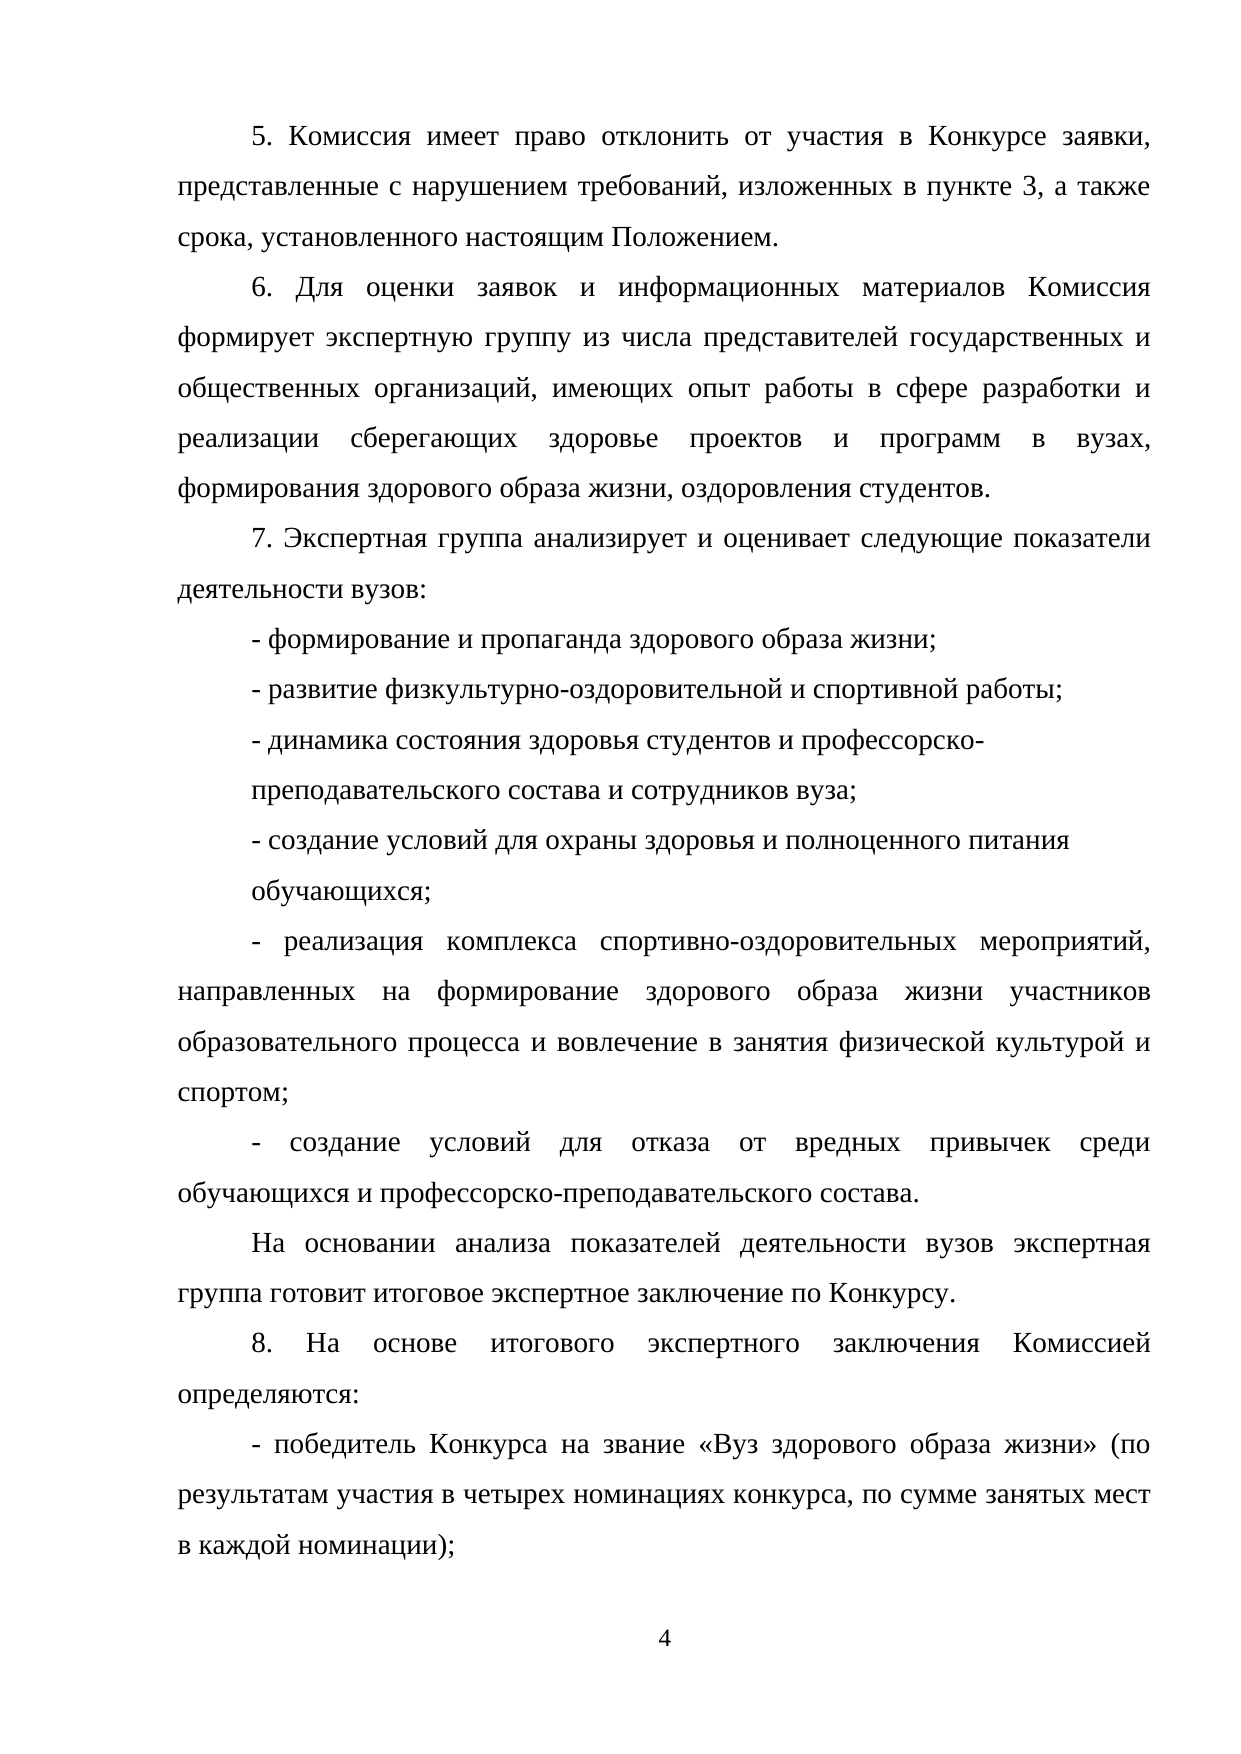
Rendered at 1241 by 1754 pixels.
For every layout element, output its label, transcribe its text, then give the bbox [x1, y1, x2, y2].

text - создание условий для отказа от вредных привычек среди обучающихся и профессорско-преподавательского состава. [177, 1124, 1152, 1208]
text обучающихся; [177, 873, 1152, 906]
text 7. Экспертная группа анализирует и оценивает следующие показатели деятельности вузов: [177, 521, 1152, 604]
text - динамика состояния здоровья студентов и профессорско- [177, 722, 1152, 755]
text На основании анализа показателей деятельности вузов экспертная группа готовит итоговое экспертное заключение по Конкурсу. [177, 1225, 1152, 1309]
text 8. На основе итогового экспертного заключения Комиссией определяются: [177, 1326, 1152, 1409]
text преподавательского состава и сотрудников вуза; [177, 772, 1152, 806]
text 6. Для оценки заявок и информационных материалов Комиссия формирует экспертную группу из числа представителей государственных и общественных организаций, имеющих опыт работы в сфере разработки и реализации сберегающих здоровье проектов и программ в вузах, формирования здорового образа жизни, оздоровления студентов. [177, 269, 1152, 504]
text - создание условий для охраны здоровья и полноценного питания [177, 822, 1152, 856]
text 5. Комиссия имеет право отклонить от участия в Конкурсе заявки, представленные с нарушением требований, изложенных в пункте 3, а также срока, установленного настоящим Положением. [177, 118, 1152, 252]
text - формирование и пропаганда здорового образа жизни; [177, 621, 1152, 655]
text - развитие физкультурно-оздоровительной и спортивной работы; [177, 672, 1152, 705]
text - победитель Конкурса на звание «Вуз здорового образа жизни» (по результатам участия в четырех номинациях конкурса, по сумме занятых мест в каждой номинации); [177, 1426, 1152, 1560]
text - реализация комплекса спортивно-оздоровительных мероприятий, направленных на формирование здорового образа жизни участников образовательного процесса и вовлечение в занятия физической культурой и спортом; [177, 923, 1152, 1108]
